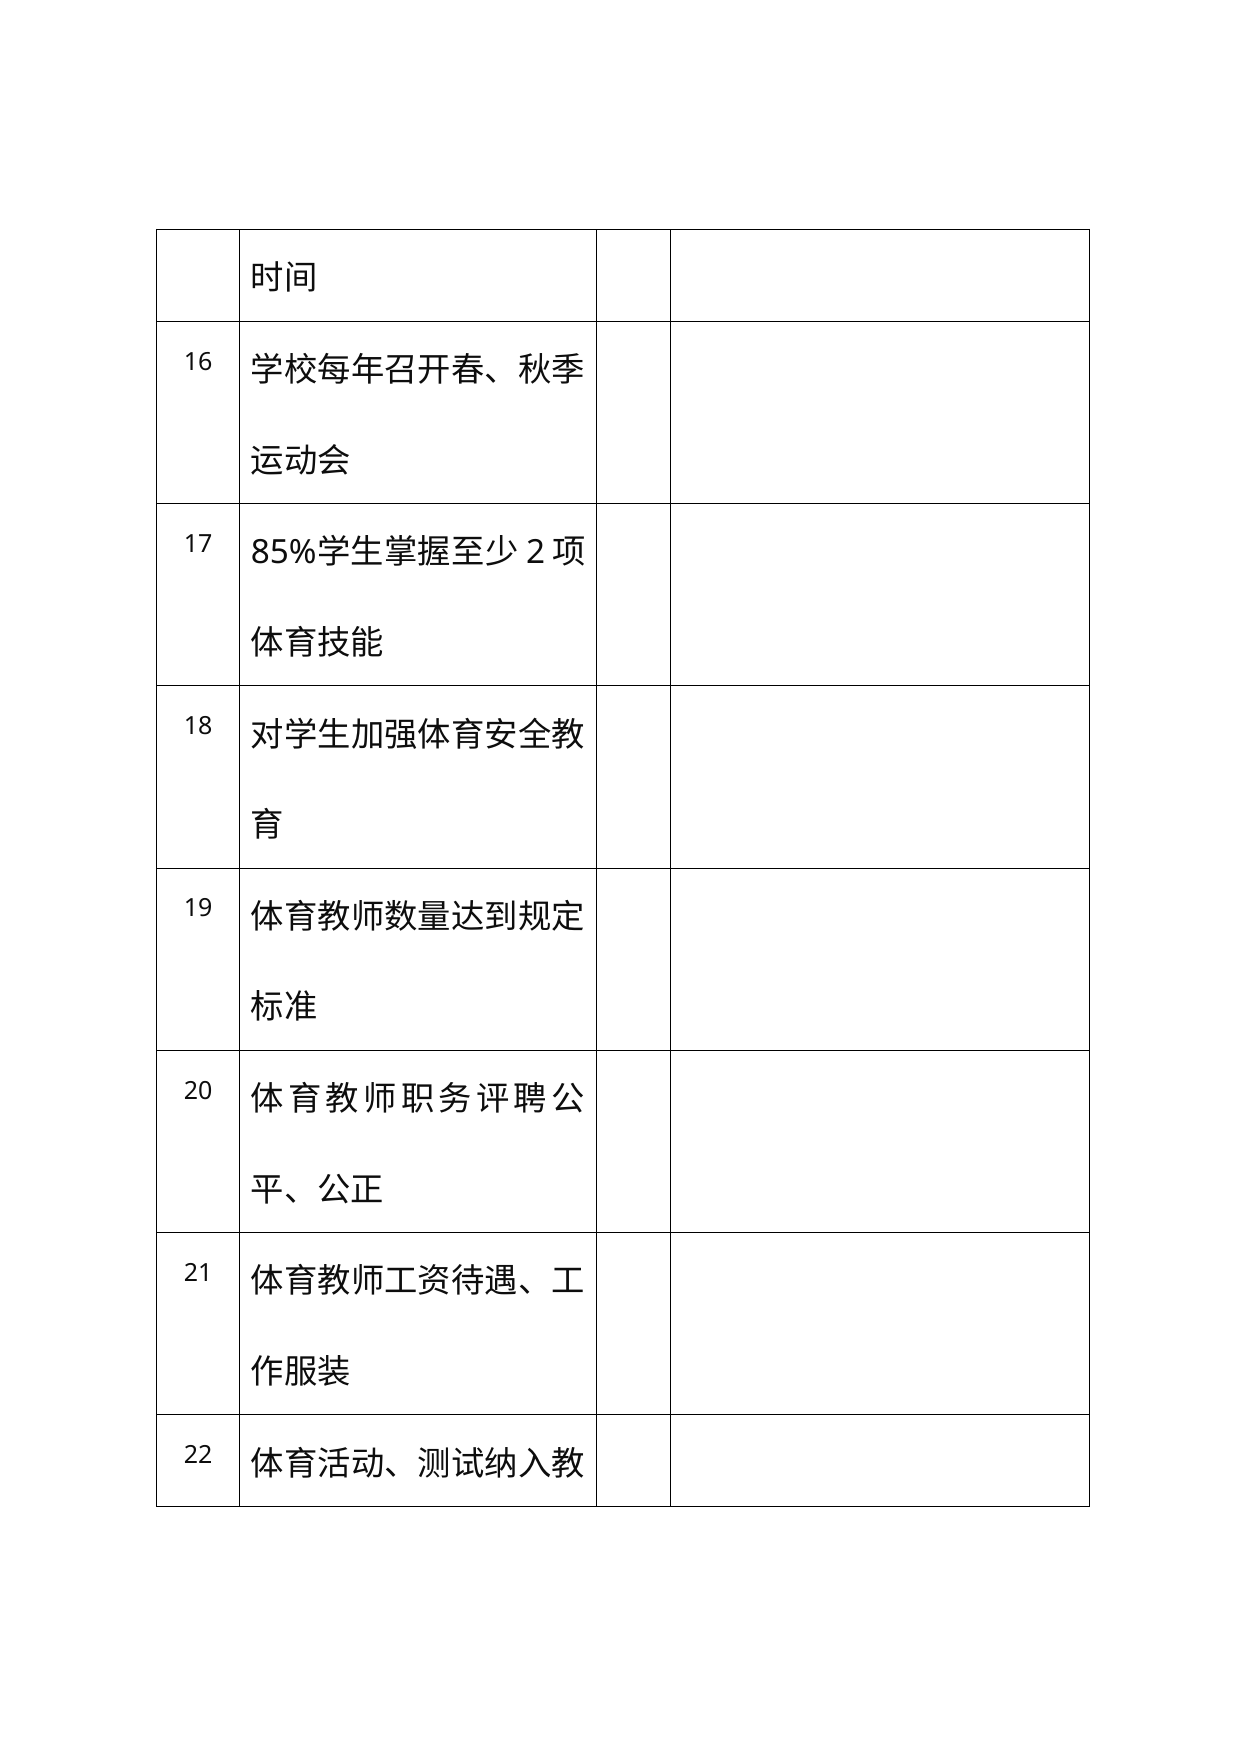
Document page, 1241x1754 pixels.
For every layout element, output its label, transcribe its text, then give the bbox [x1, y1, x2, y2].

table_cell 落实大课间体育活动等时间 [240, 230, 596, 321]
table_cell 学校每年召开春、秋季运动会 [240, 322, 596, 503]
table_cell 15 [157, 230, 239, 321]
table_cell [597, 504, 670, 685]
table_cell [671, 1233, 1089, 1414]
table_cell 体育活动、测试纳入教学工作量 [240, 1415, 596, 1506]
table_cell [671, 1415, 1089, 1506]
table_cell [671, 230, 1089, 321]
table_cell [671, 686, 1089, 867]
table_cell [597, 686, 670, 867]
table_cell 85%学生掌握至少2项体育技能 [240, 504, 596, 685]
table_cell 20 [157, 1051, 239, 1232]
table_cell [597, 1051, 670, 1232]
table_cell [597, 1233, 670, 1414]
table_cell [671, 869, 1089, 1050]
table_cell [597, 1415, 670, 1506]
table_cell 体育教师工资待遇、工作服装 [240, 1233, 596, 1414]
table_cell [671, 1051, 1089, 1232]
table_cell 18 [157, 686, 239, 867]
table_cell 对学生加强体育安全教育 [240, 686, 596, 867]
table_cell 17 [157, 504, 239, 685]
table_cell [671, 322, 1089, 503]
table_cell 16 [157, 322, 239, 503]
table_cell [597, 322, 670, 503]
table_cell 体育教师数量达到规定标准 [240, 869, 596, 1050]
table_cell 体育教师职务评聘公平、公正 [240, 1051, 596, 1232]
table_cell [597, 869, 670, 1050]
table_cell 21 [157, 1233, 239, 1414]
table_cell 19 [157, 869, 239, 1050]
table_cell [597, 230, 670, 321]
table_cell [671, 504, 1089, 685]
table_cell 22 [157, 1415, 239, 1506]
